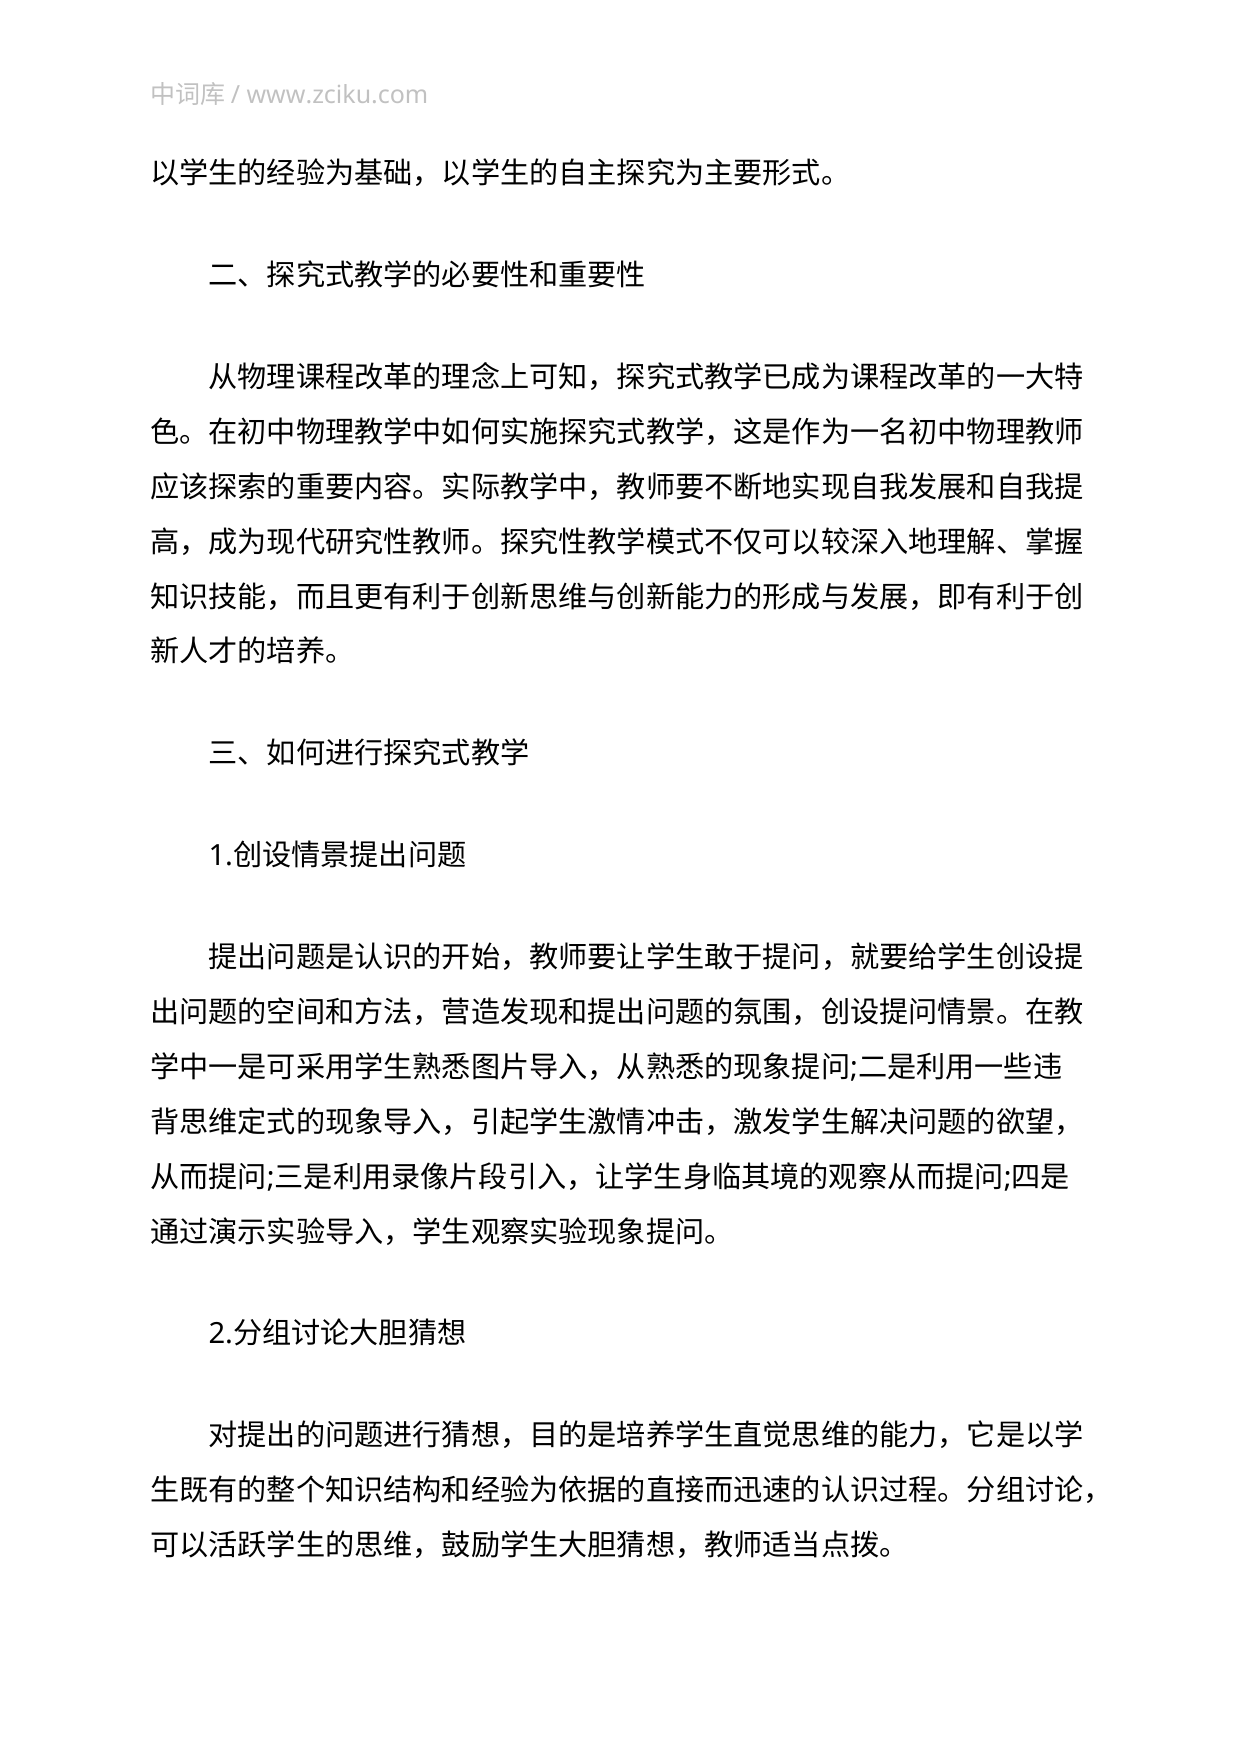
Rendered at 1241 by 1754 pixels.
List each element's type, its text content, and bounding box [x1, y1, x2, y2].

text 二、探究式教学的必要性和重要性 [150, 252, 1090, 294]
text 对提出的问题进行猜想，目的是培养学生直觉思维的能力，它是以学生既有的整个知识结构和经验为依据的直接而迅速的认识过程。分组讨论，可以活跃学生的思维，鼓励学生大胆猜想，教师适当点拨。 [150, 1412, 1090, 1564]
text 从物理课程改革的理念上可知，探究式教学已成为课程改革的一大特色。在初中物理教学中如何实施探究式教学，这是作为一名初中物理教师应该探索的重要内容。实际教学中，教师要不断地实现自我发展和自我提高，成为现代研究性教师。探究性教学模式不仅可以较深入地理解、掌握知识技能，而且更有利于创新思维与创新能力的形成与发展，即有利于创新人才的培养。 [150, 353, 1090, 670]
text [150, 150, 1090, 192]
text 1.创设情景提出问题 [150, 832, 1090, 874]
text 提出问题是认识的开始，教师要让学生敢于提问，就要给学生创设提出问题的空间和方法，营造发现和提出问题的氛围，创设提问情景。在教学中一是可采用学生熟悉图片导入，从熟悉的现象提问;二是利用一些违背思维定式的现象导入，引起学生激情冲击，激发学生解决问题的欲望，从而提问;三是利用录像片段引入，让学生身临其境的观察从而提问;四是通过演示实验导入，学生观察实验现象提问。 [150, 933, 1090, 1251]
text 三、如何进行探究式教学 [150, 730, 1090, 772]
text 2.分组讨论大胆猜想 [150, 1310, 1090, 1352]
